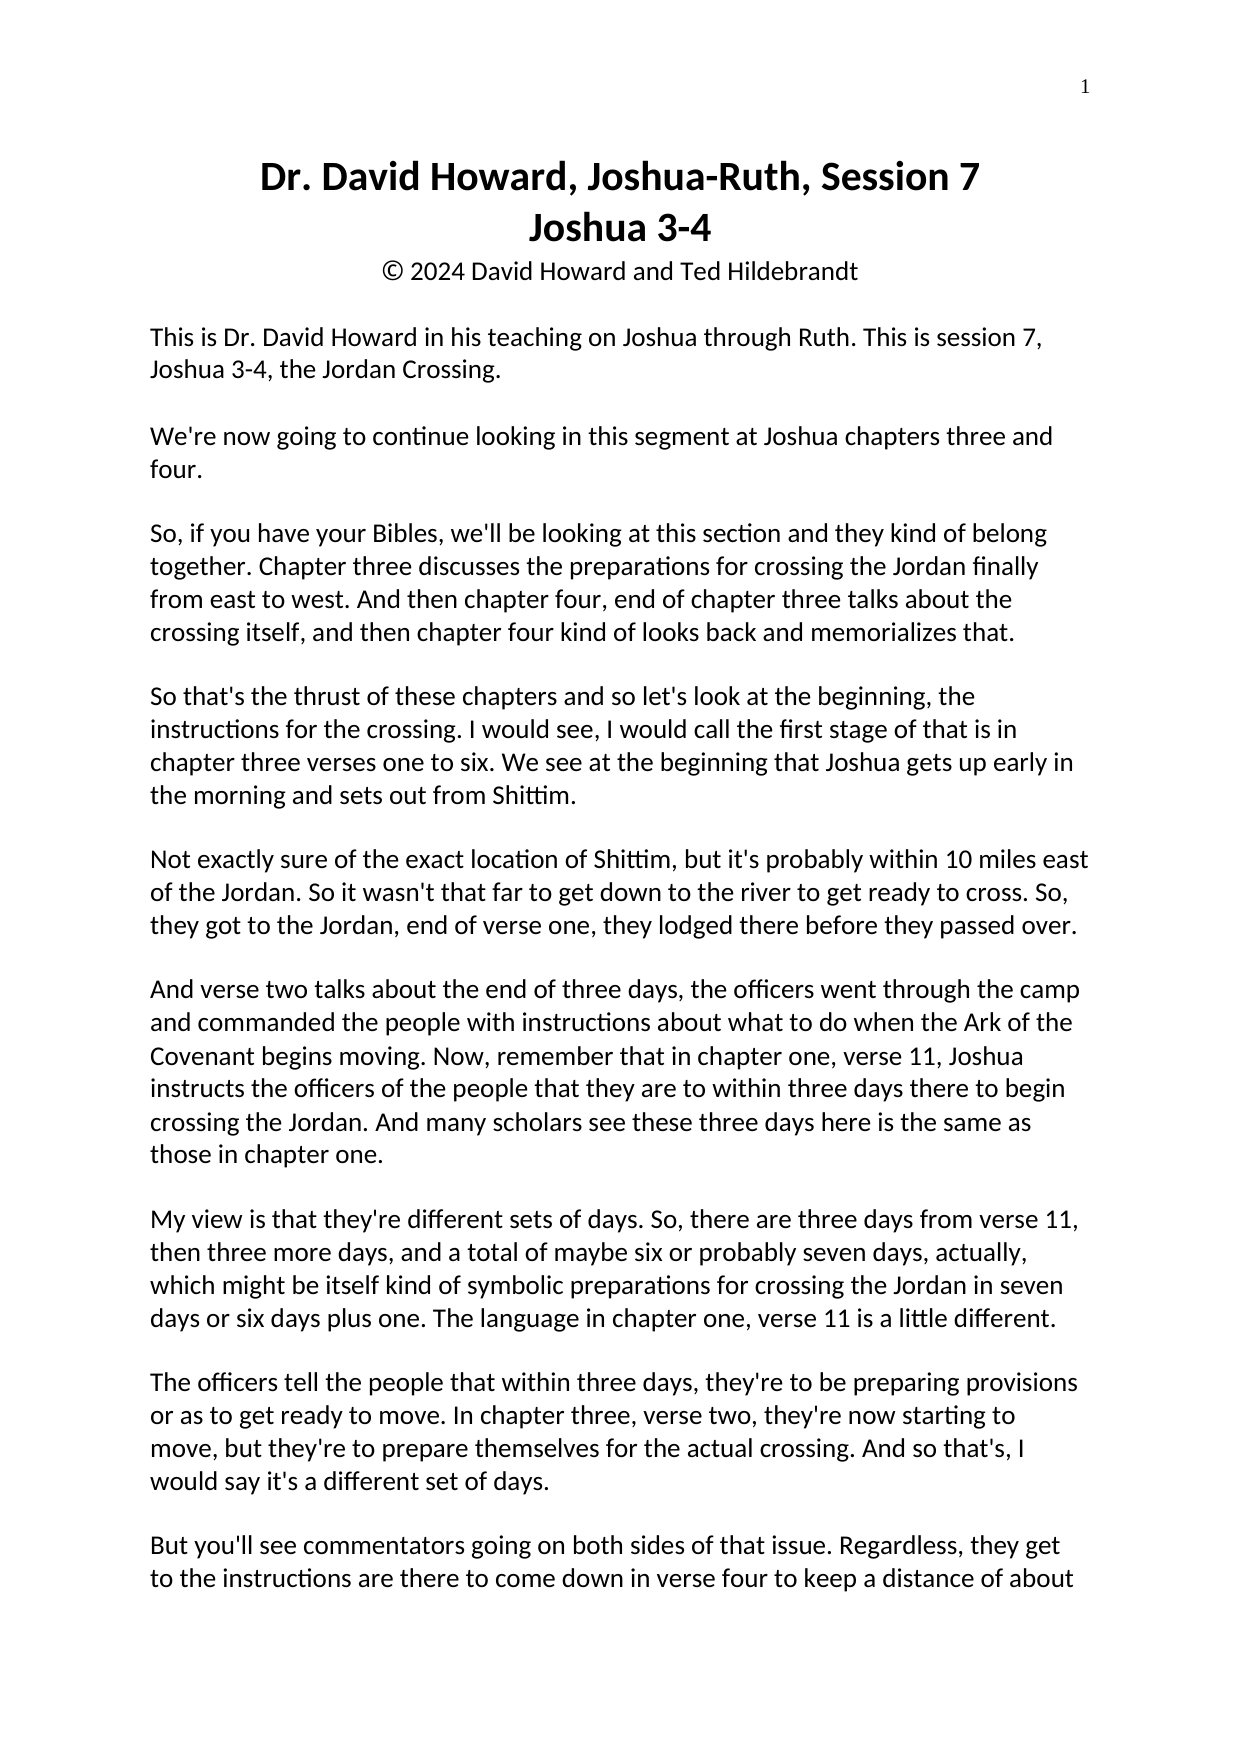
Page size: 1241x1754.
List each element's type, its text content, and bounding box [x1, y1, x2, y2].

text So that's the thrust of these chapters and so let's look at the beginning, the instructions for the crossing. I would see, I would call the first stage of that is in chapter three verses one to six. We see at the beginning that Joshua gets up early in the morning and sets out from Shittim. [150, 679, 1090, 811]
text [150, 1528, 1090, 1594]
text And verse two talks about the end of three days, the officers went through the camp and commanded the people with instructions about what to do when the Ark of the Covenant begins moving. Now, remember that in chapter one, verse 11, Joshua instructs the officers of the people that they are to within three days there to begin crossing the Jordan. And many scholars see these three days here is the same as those in chapter one. [150, 973, 1090, 1171]
text This is Dr. David Howard in his teaching on Joshua through Ruth. This is session 7, Joshua 3-4, the Jordan Crossing. [150, 320, 1090, 386]
text Dr. David Howard, Joshua-Ruth, Session 7 [150, 150, 1090, 201]
text © 2024 David Howard and Ted Hildebrandt [150, 252, 1090, 288]
text Not exactly sure of the exact location of Shittim, but it's probably within 10 miles east of the Jordan. So it wasn't that far to get down to the river to get ready to cross. So, they got to the Jordan, end of verse one, they lodged there before they passed over. [150, 842, 1090, 941]
text So, if you have your Bibles, we'll be looking at this section and they kind of belong together. Chapter three discusses the preparations for crossing the Jordan finally from east to west. And then chapter four, end of chapter three talks about the crossing itself, and then chapter four kind of looks back and memorializes that. [150, 516, 1090, 648]
text We're now going to continue looking in this segment at Joshua chapters three and four. [150, 419, 1090, 485]
text The officers tell the people that within three days, they're to be preparing provisions or as to get ready to move. In chapter three, verse two, they're now starting to move, but they're to prepare themselves for the actual crossing. And so that's, I would say it's a different set of days. [150, 1365, 1090, 1497]
text My view is that they're different sets of days. So, there are three days from verse 11, then three more days, and a total of maybe six or probably seven days, actually, which might be itself kind of symbolic preparations for crossing the Jordan in seven days or six days plus one. The language in chapter one, verse 11 is a little different. [150, 1202, 1090, 1334]
text Joshua 3-4 [150, 201, 1090, 252]
